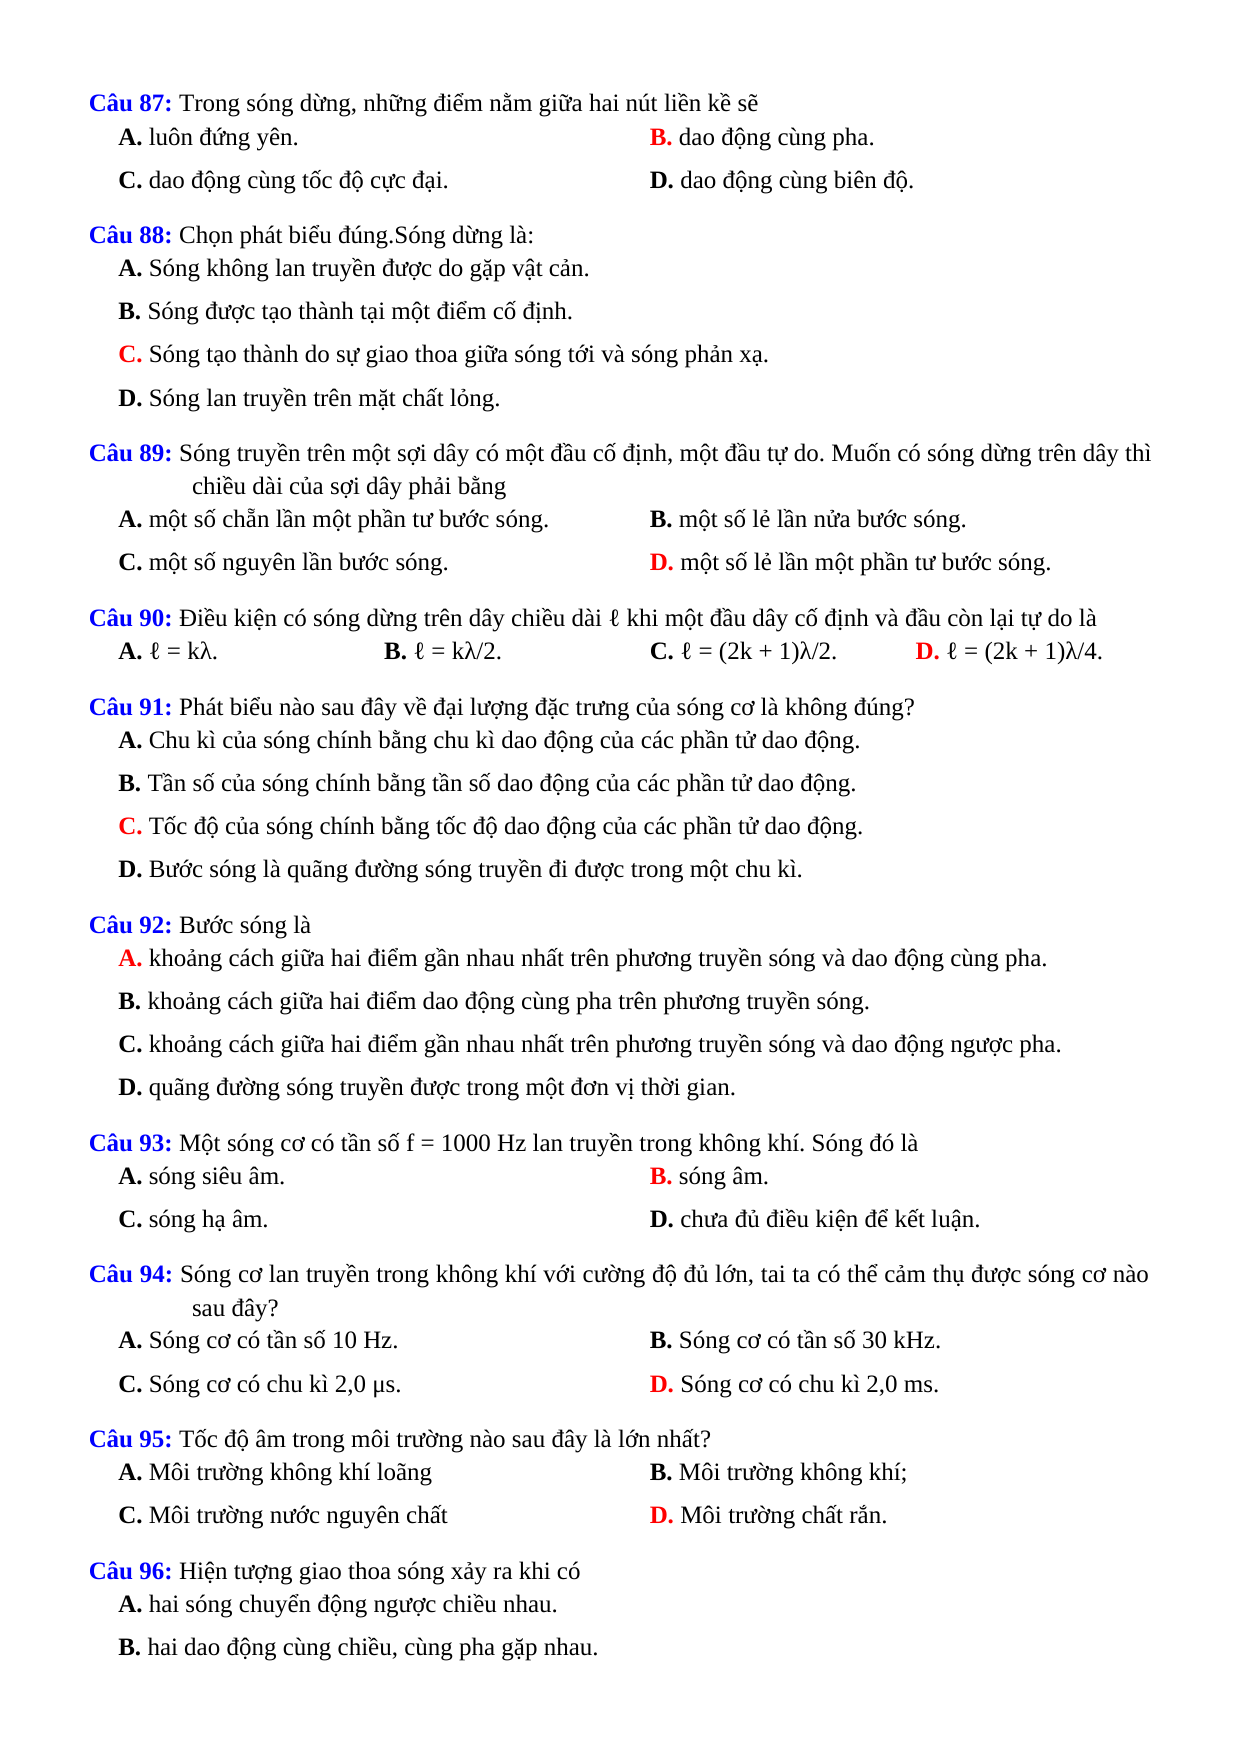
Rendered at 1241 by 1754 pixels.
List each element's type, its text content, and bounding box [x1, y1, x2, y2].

text A. Sóng cơ có tần số 10 Hz. B. Sóng cơ có tần số 30 kHz. [88, 1326, 1152, 1354]
text Câu 95: Tốc độ âm trong môi trường nào sau đây là lớn nhất? [88, 1424, 1152, 1453]
text Câu 87: Trong sóng dừng, những điểm nằm giữa hai nút liền kề sẽ [88, 88, 1152, 117]
text A. ℓ = kλ. B. ℓ = kλ/2. C. ℓ = (2k + 1)λ/2. D. ℓ = (2k + 1)λ/4. [88, 636, 1152, 665]
text D. quãng đường sóng truyền được trong một đơn vị thời gian. [88, 1072, 1152, 1101]
text C. khoảng cách giữa hai điểm gần nhau nhất trên phương truyền sóng và dao động ngược pha. [88, 1029, 1152, 1058]
text A. một số chẵn lần một phần tư bước sóng. B. một số lẻ lần nửa bước sóng. [88, 504, 1152, 533]
text B. Tần số của sóng chính bằng tần số dao động của các phần tử dao động. [88, 768, 1152, 797]
text A. sóng siêu âm. B. sóng âm. [88, 1161, 1152, 1189]
text C. dao động cùng tốc độ cực đại. D. dao động cùng biên độ. [88, 165, 1152, 193]
text A. luôn đứng yên. B. dao động cùng pha. [88, 122, 1152, 150]
text C. sóng hạ âm. D. chưa đủ điều kiện để kết luận. [88, 1204, 1152, 1233]
text C. Sóng cơ có chu kì 2,0 μs. D. Sóng cơ có chu kì 2,0 ms. [88, 1369, 1152, 1397]
text D. Bước sóng là quãng đường sóng truyền đi được trong một chu kì. [88, 854, 1152, 883]
text Câu 96: Hiện tượng giao thoa sóng xảy ra khi có [88, 1556, 1152, 1585]
text C. Môi trường nước nguyên chất D. Môi trường chất rắn. [88, 1501, 1152, 1529]
text A. Sóng không lan truyền được do gặp vật cản. [88, 253, 1152, 282]
text Câu 88: Chọn phát biểu đúng.Sóng dừng là: [88, 220, 1152, 249]
text A. khoảng cách giữa hai điểm gần nhau nhất trên phương truyền sóng và dao động cùng pha. [88, 943, 1152, 972]
text C. một số nguyên lần bước sóng. D. một số lẻ lần một phần tư bước sóng. [88, 547, 1152, 576]
text Câu 94: Sóng cơ lan truyền trong không khí với cường độ đủ lớn, tai ta có thể cảm thụ được sóng cơ nào sau đây? [88, 1259, 1152, 1321]
text Câu 92: Bước sóng là [88, 910, 1152, 938]
text D. Sóng lan truyền trên mặt chất lỏng. [88, 383, 1152, 411]
text Câu 91: Phát biểu nào sau đây về đại lượng đặc trưng của sóng cơ là không đúng? [88, 692, 1152, 721]
text Câu 90: Điều kiện có sóng dừng trên dây chiều dài ℓ khi một đầu dây cố định và đầu còn lại tự do là [88, 603, 1152, 632]
text A. Chu kì của sóng chính bằng chu kì dao động của các phần tử dao động. [88, 725, 1152, 753]
text B. Sóng được tạo thành tại một điểm cố định. [88, 296, 1152, 325]
text Câu 89: Sóng truyền trên một sợi dây có một đầu cố định, một đầu tự do. Muốn có sóng dừng trên dây thì chiều dài của sợi dây phải bằng [88, 438, 1152, 500]
text B. khoảng cách giữa hai điểm dao động cùng pha trên phương truyền sóng. [88, 986, 1152, 1015]
text C. Tốc độ của sóng chính bằng tốc độ dao động của các phần tử dao động. [88, 811, 1152, 840]
text B. hai dao động cùng chiều, cùng pha gặp nhau. [88, 1632, 1152, 1661]
text A. hai sóng chuyển động ngược chiều nhau. [88, 1589, 1152, 1618]
text A. Môi trường không khí loãng B. Môi trường không khí; [88, 1457, 1152, 1486]
text Câu 93: Một sóng cơ có tần số f = 1000 Hz lan truyền trong không khí. Sóng đó là [88, 1128, 1152, 1157]
text C. Sóng tạo thành do sự giao thoa giữa sóng tới và sóng phản xạ. [88, 339, 1152, 368]
